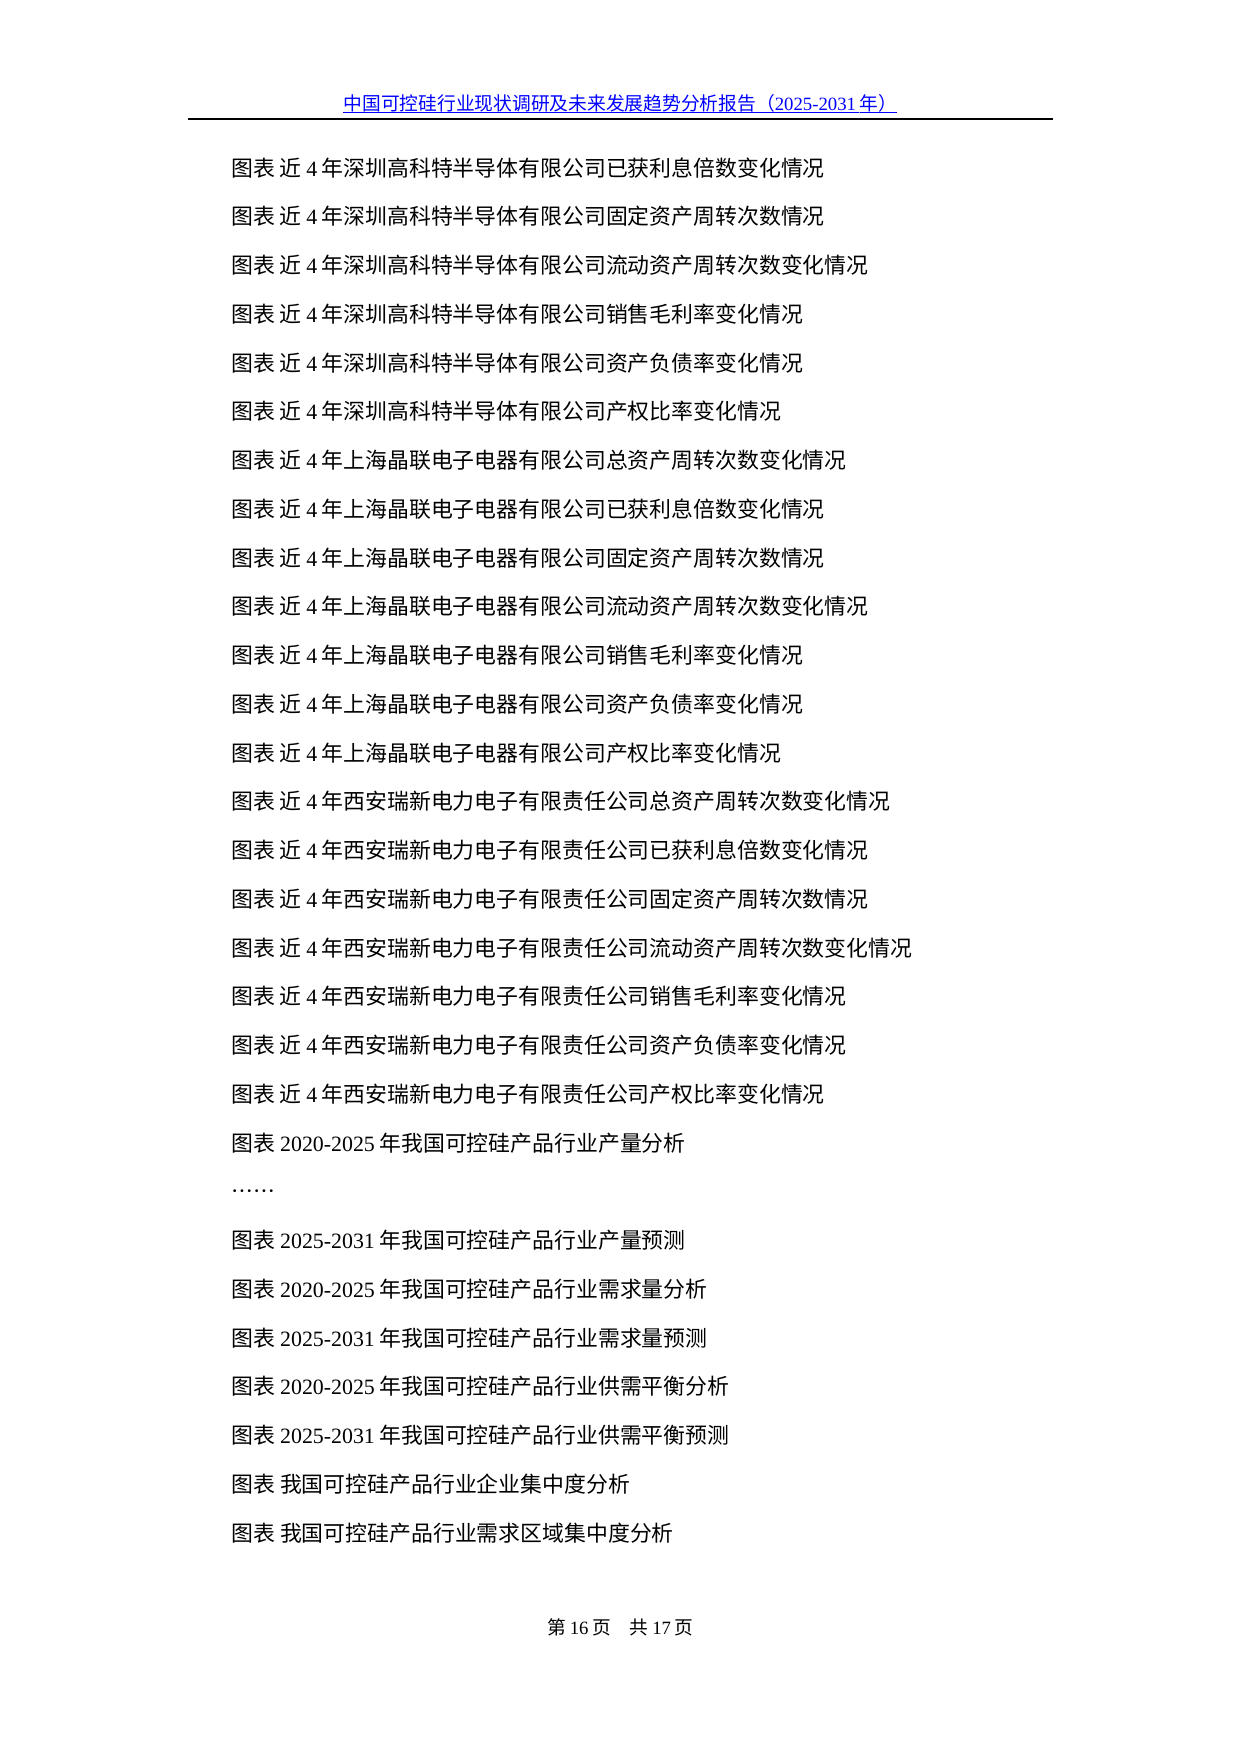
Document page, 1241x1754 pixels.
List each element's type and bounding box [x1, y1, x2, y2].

text [187, 150, 1053, 1548]
